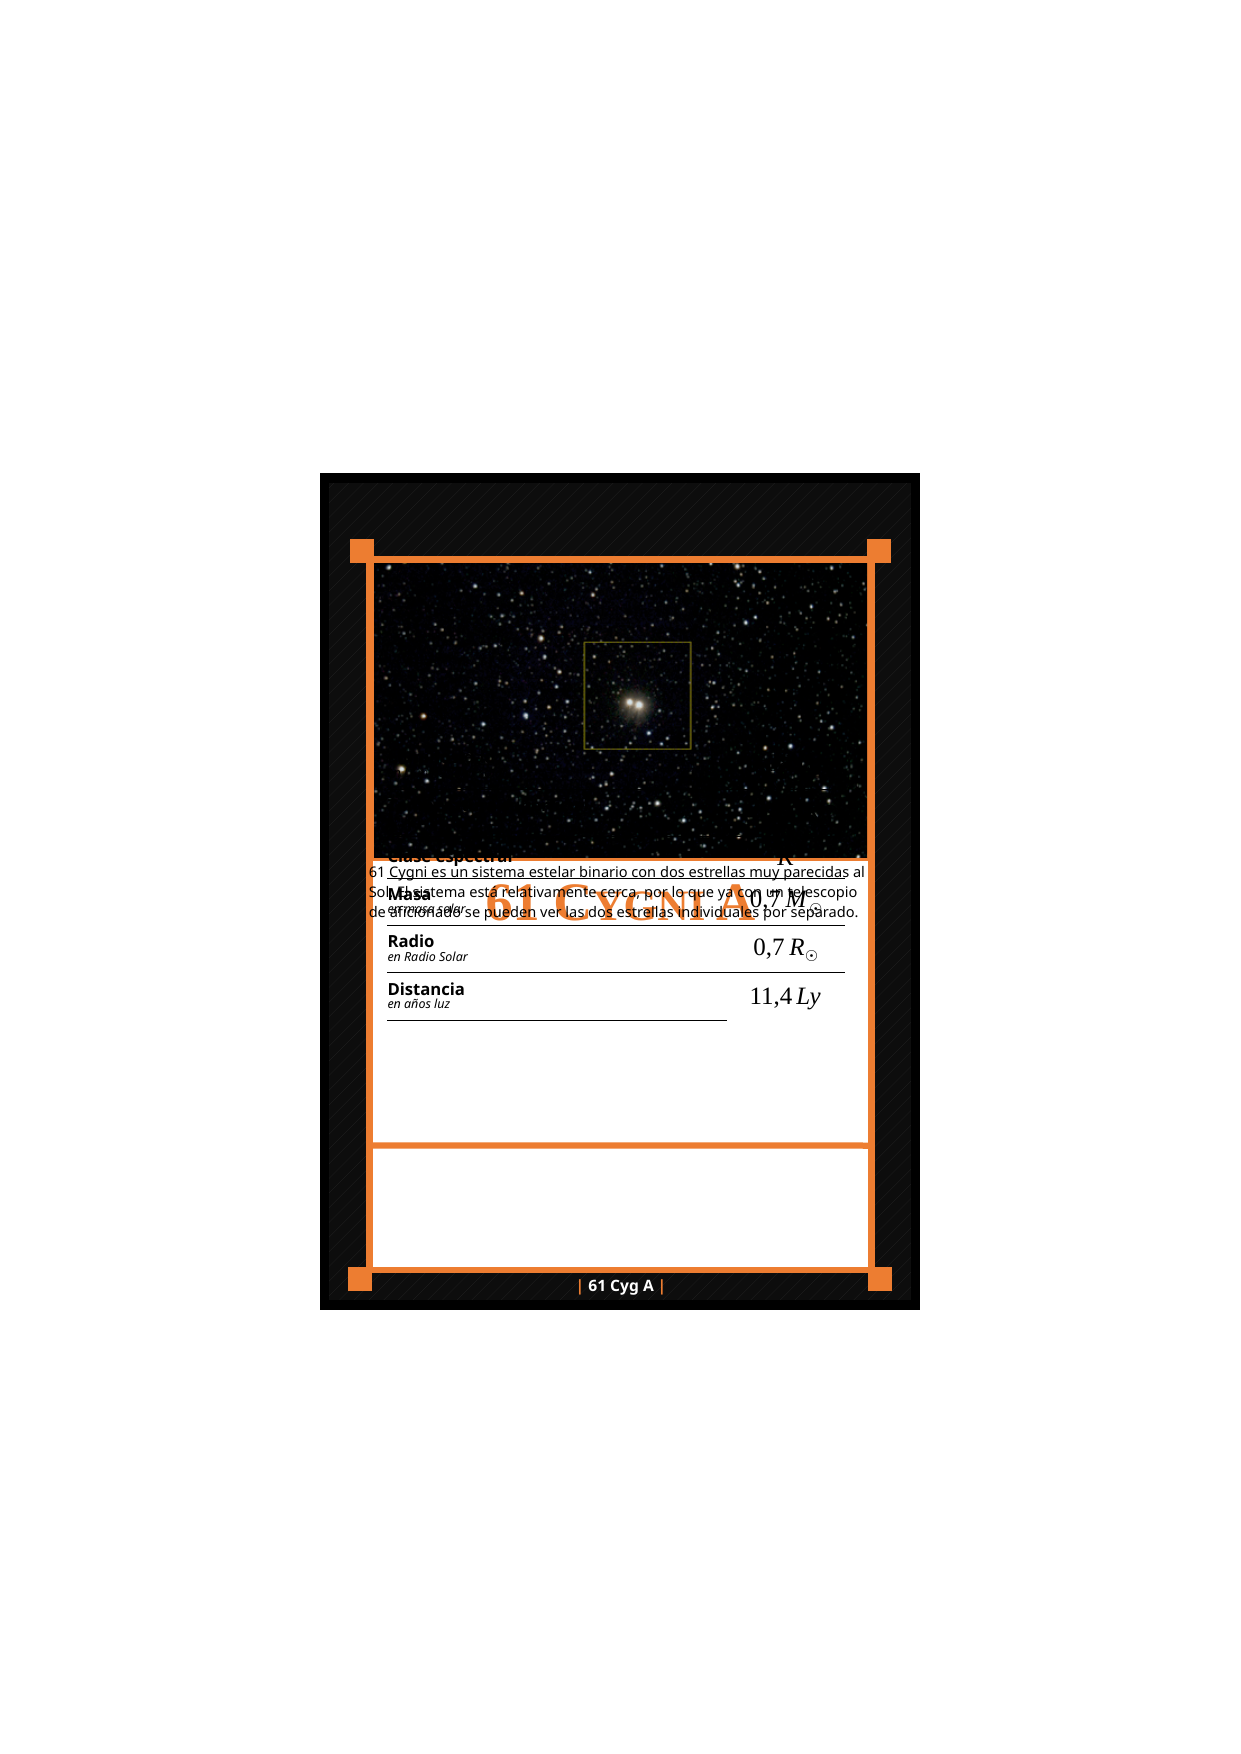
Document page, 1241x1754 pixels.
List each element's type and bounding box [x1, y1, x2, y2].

picture [374, 563, 868, 858]
